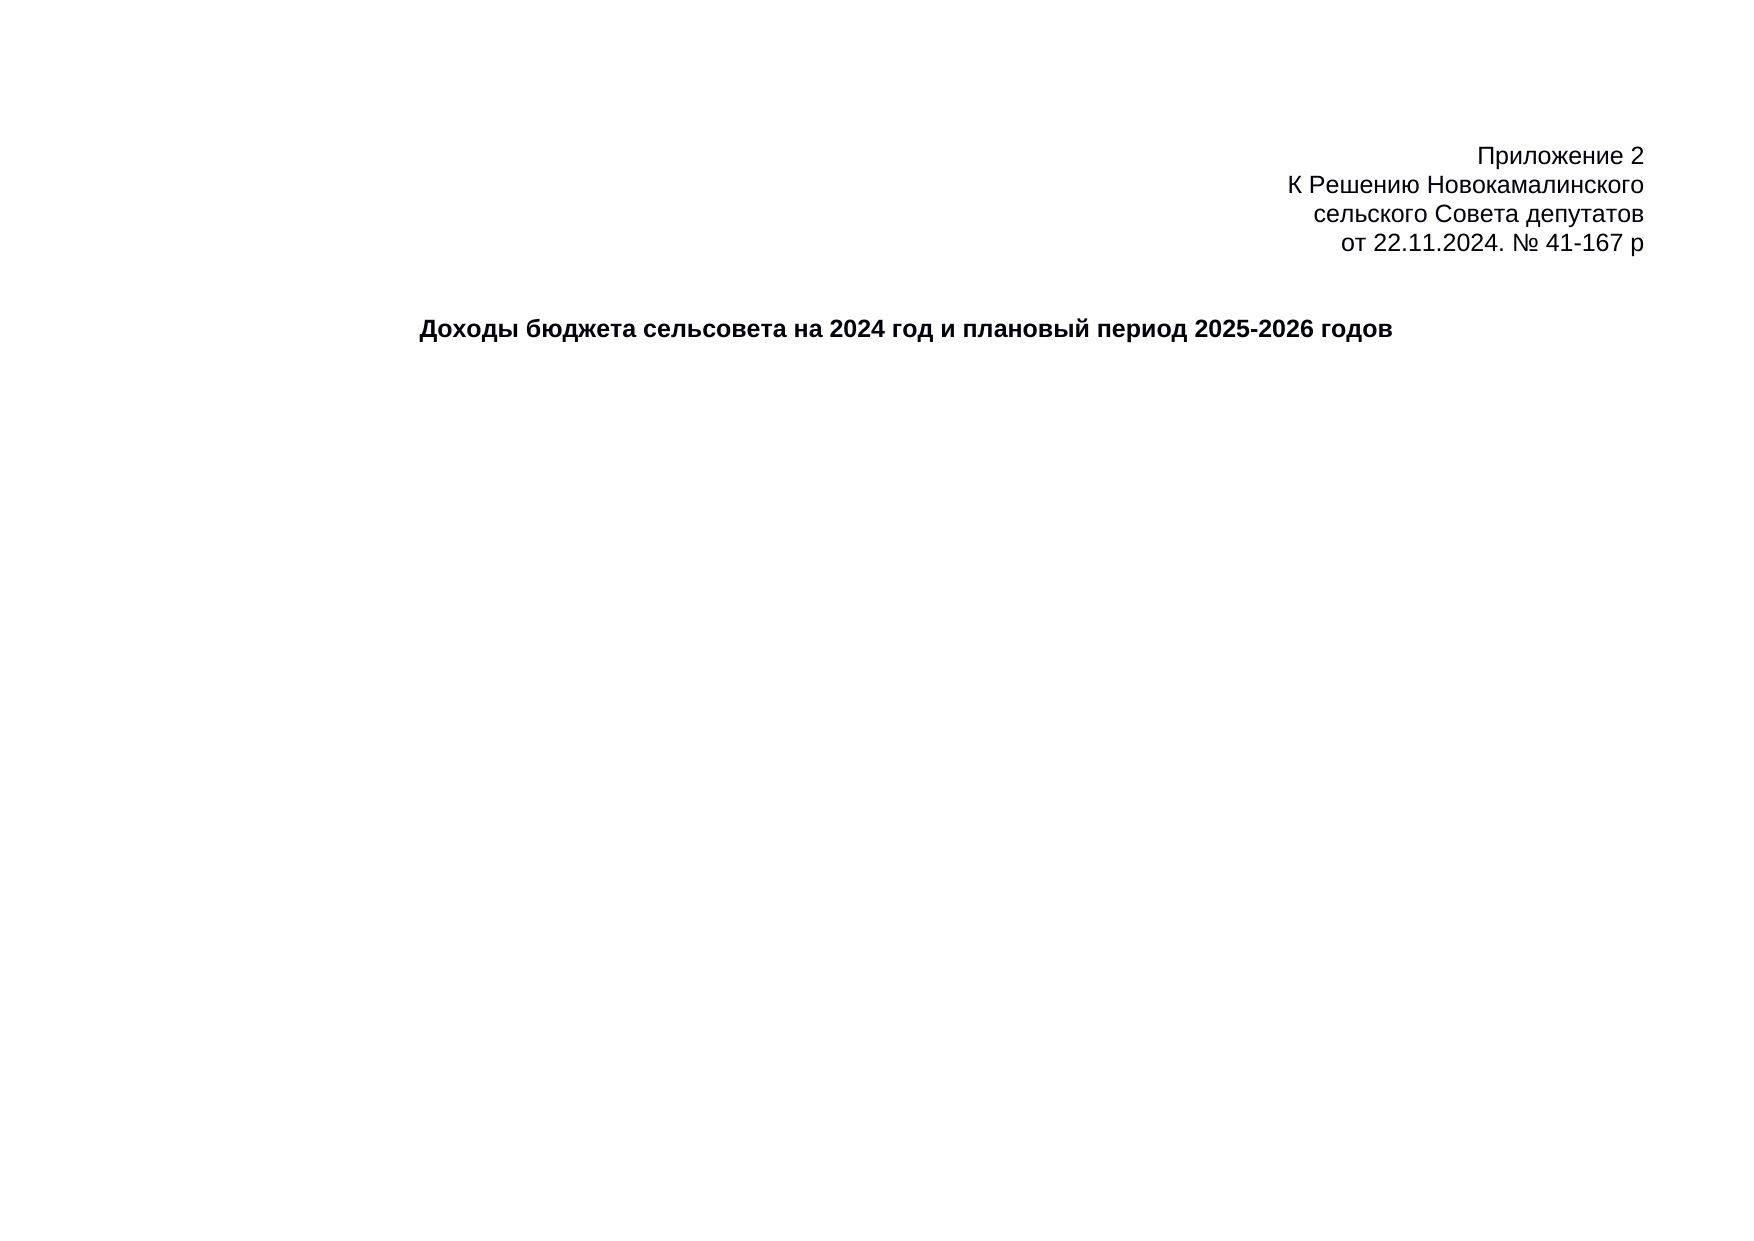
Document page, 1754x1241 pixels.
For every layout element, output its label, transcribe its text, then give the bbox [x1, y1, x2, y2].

table_header Приложение 2 К Решению Новокамалинского сельского Совета депутатов от 22.11.2024. № 41-167 р Доходы бюджета сельсовета на 2024 год и плановый период 2025-2026 годов [169, 113, 1644, 343]
